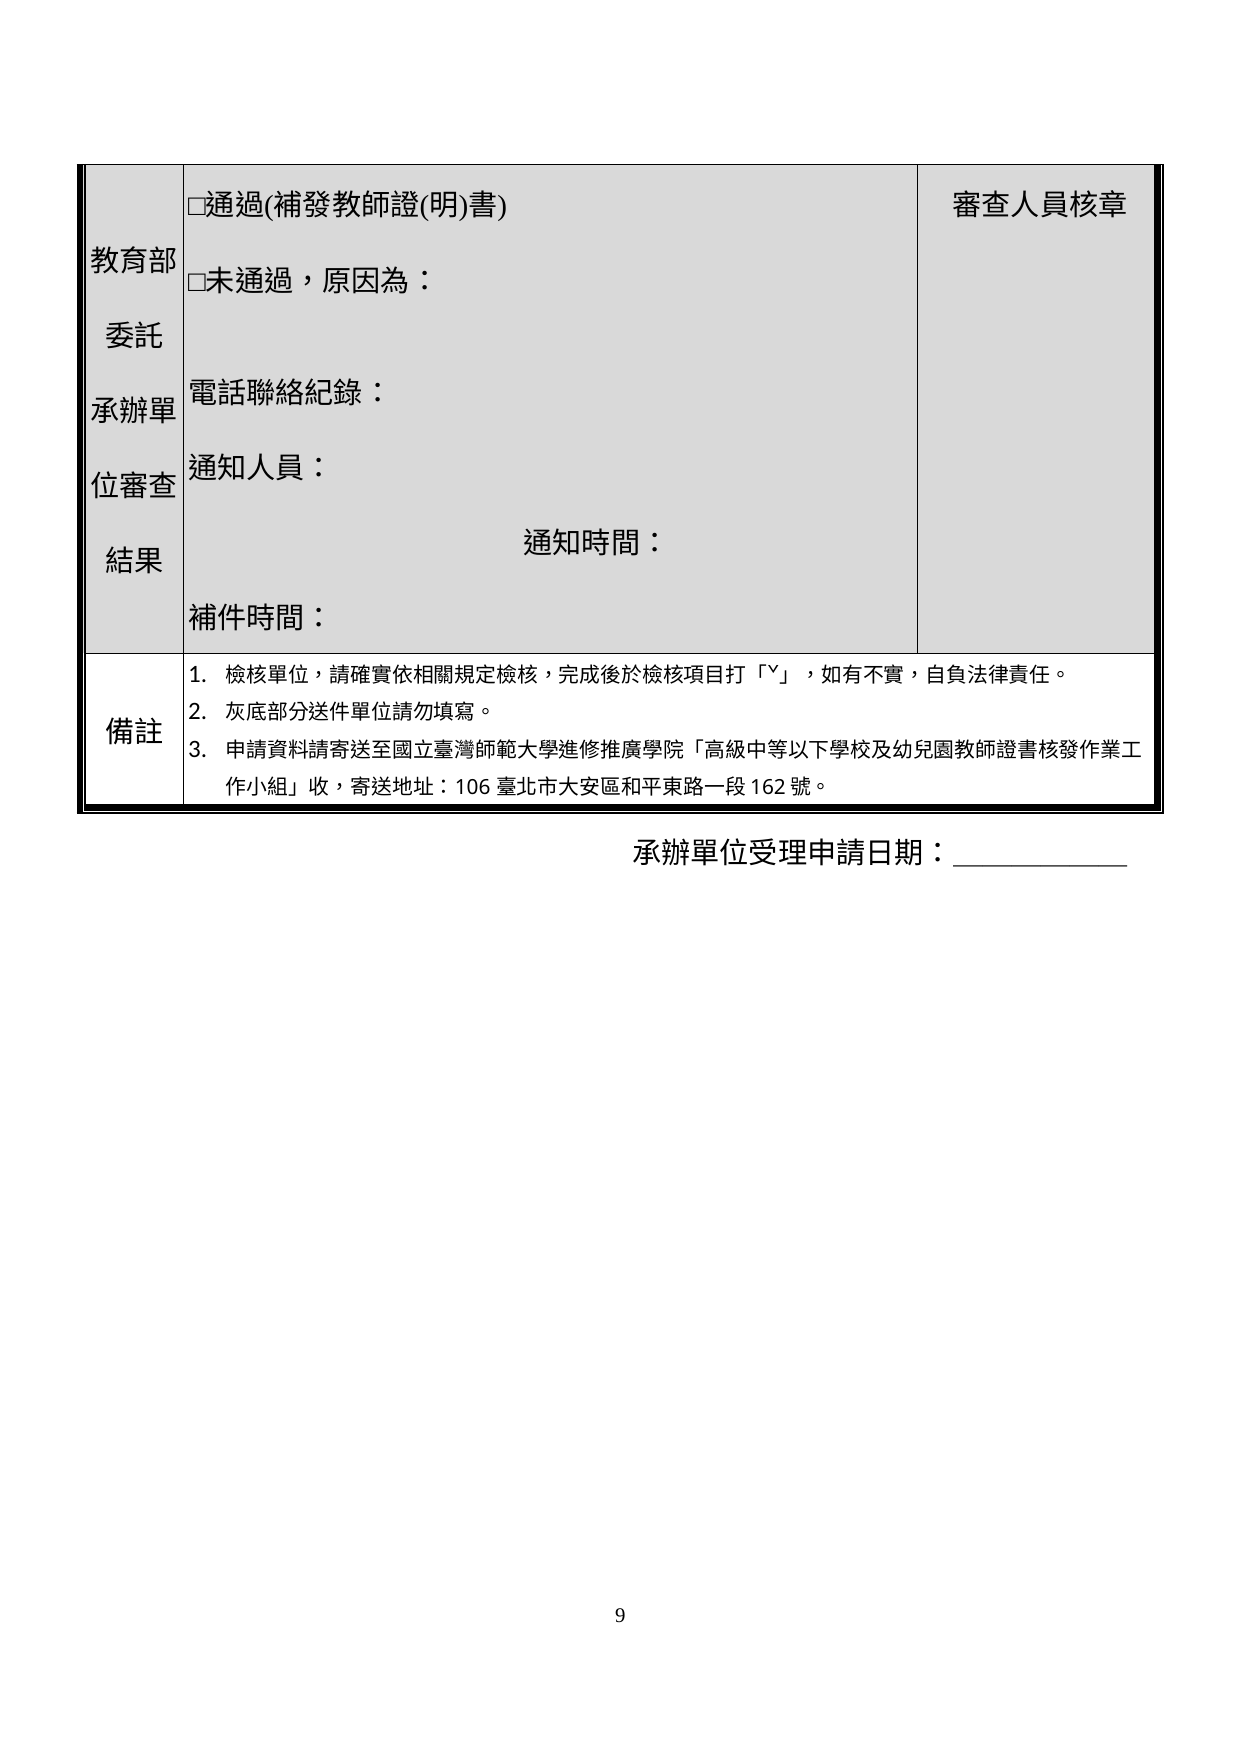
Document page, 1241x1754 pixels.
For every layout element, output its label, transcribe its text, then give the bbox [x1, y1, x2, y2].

table_cell □通過(補發教師證(明)書) [184, 165, 917, 240]
table_cell □未通過，原因為： 電話聯絡紀錄： 通知人員： 通知時間： 補件時間： [184, 240, 917, 653]
table_cell 檢核單位，請確實依相關規定檢核，完成後於檢核項目打「ˇ」，如有不實，自負法律責任。 灰底部分送件單位請勿填寫。 申請資料請寄送至國立臺灣師範大學進修推廣學院「高級中等以下學校及幼兒園教師證書核發作業工作小組」收，寄送地址：106 臺北市大安區和平東路一段162號。 [184, 654, 1154, 804]
table_cell 備註 [86, 654, 183, 804]
table_cell 審查人員核章 [918, 165, 1154, 653]
table_cell 教育部委託 承辦單位審查結果 [86, 165, 183, 653]
text 承辦單位受理申請日期：＿＿＿＿＿＿ [112, 814, 1128, 889]
